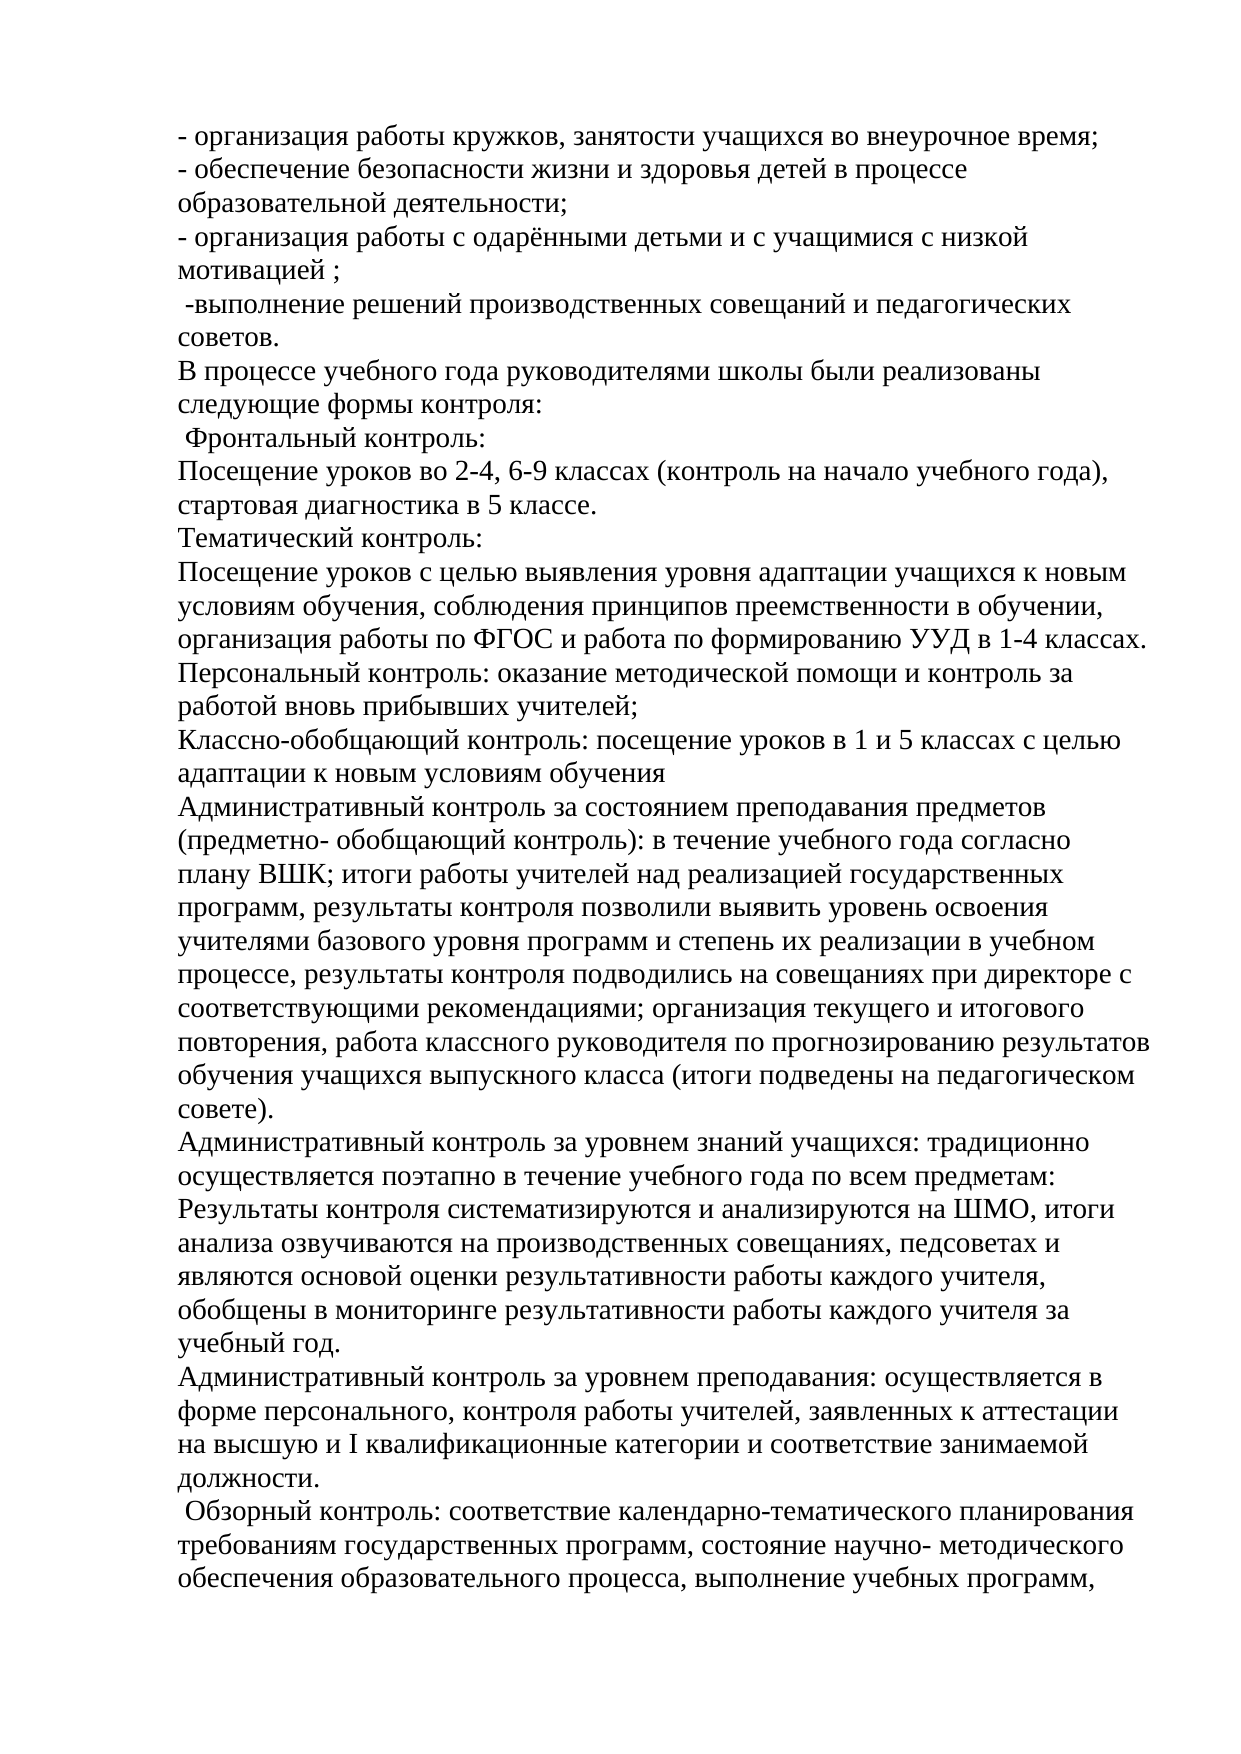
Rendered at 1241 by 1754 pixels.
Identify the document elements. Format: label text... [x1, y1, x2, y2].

text Посещение уроков с целью выявления уровня адаптации учащихся к новым условиям обучения, соблюдения принципов преемственности в обучении, организация работы по ФГОС и работа по формированию УУД в 1-4 классах. [177, 554, 1152, 655]
text - обеспечение безопасности жизни и здоровья детей в процессе образовательной деятельности; [177, 152, 1152, 219]
text Административный контроль за уровнем преподавания: осуществляется в форме персонального, контроля работы учителей, заявленных к аттестации на высшую и I квалификационные категории и соответствие занимаемой должности. [177, 1359, 1152, 1493]
text - организация работы с одарёнными детьми и с учащимися с низкой мотивацией ; [177, 219, 1152, 286]
text - организация работы кружков, занятости учащихся во внеурочное время; [177, 118, 1152, 152]
text Административный контроль за состоянием преподавания предметов (предметно- обобщающий контроль): в течение учебного года согласно плану ВШК; итоги работы учителей над реализацией государственных программ, результаты контроля позволили выявить уровень освоения учителями базового уровня программ и степень их реализации в учебном процессе, результаты контроля подводились на совещаниях при директоре с соответствующими рекомендациями; организация текущего и итогового повторения, работа классного руководителя по прогнозированию результатов обучения учащихся выпускного класса (итоги подведены на педагогическом совете). [177, 789, 1152, 1124]
text Персональный контроль: оказание методической помощи и контроль за работой вновь прибывших учителей; [177, 655, 1152, 722]
text Результаты контроля систематизируются и анализируются на ШМО, итоги анализа озвучиваются на производственных совещаниях, педсоветах и являются основой оценки результативности работы каждого учителя, обобщены в мониторинге результативности работы каждого учителя за учебный год. [177, 1191, 1152, 1359]
text Административный контроль за уровнем знаний учащихся: традиционно осуществляется поэтапно в течение учебного года по всем предметам: [177, 1124, 1152, 1191]
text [177, 1493, 1152, 1594]
text Тематический контроль: [177, 521, 1152, 554]
text -выполнение решений производственных совещаний и педагогических советов. [177, 286, 1152, 353]
text В процессе учебного года руководителями школы были реализованы следующие формы контроля: [177, 353, 1152, 420]
text Посещение уроков во 2-4, 6-9 классах (контроль на начало учебного года), стартовая диагностика в 5 классе. [177, 453, 1152, 521]
text Классно-обобщающий контроль: посещение уроков в 1 и 5 классах с целью адаптации к новым условиям обучения [177, 722, 1152, 789]
text Фронтальный контроль: [177, 420, 1152, 453]
